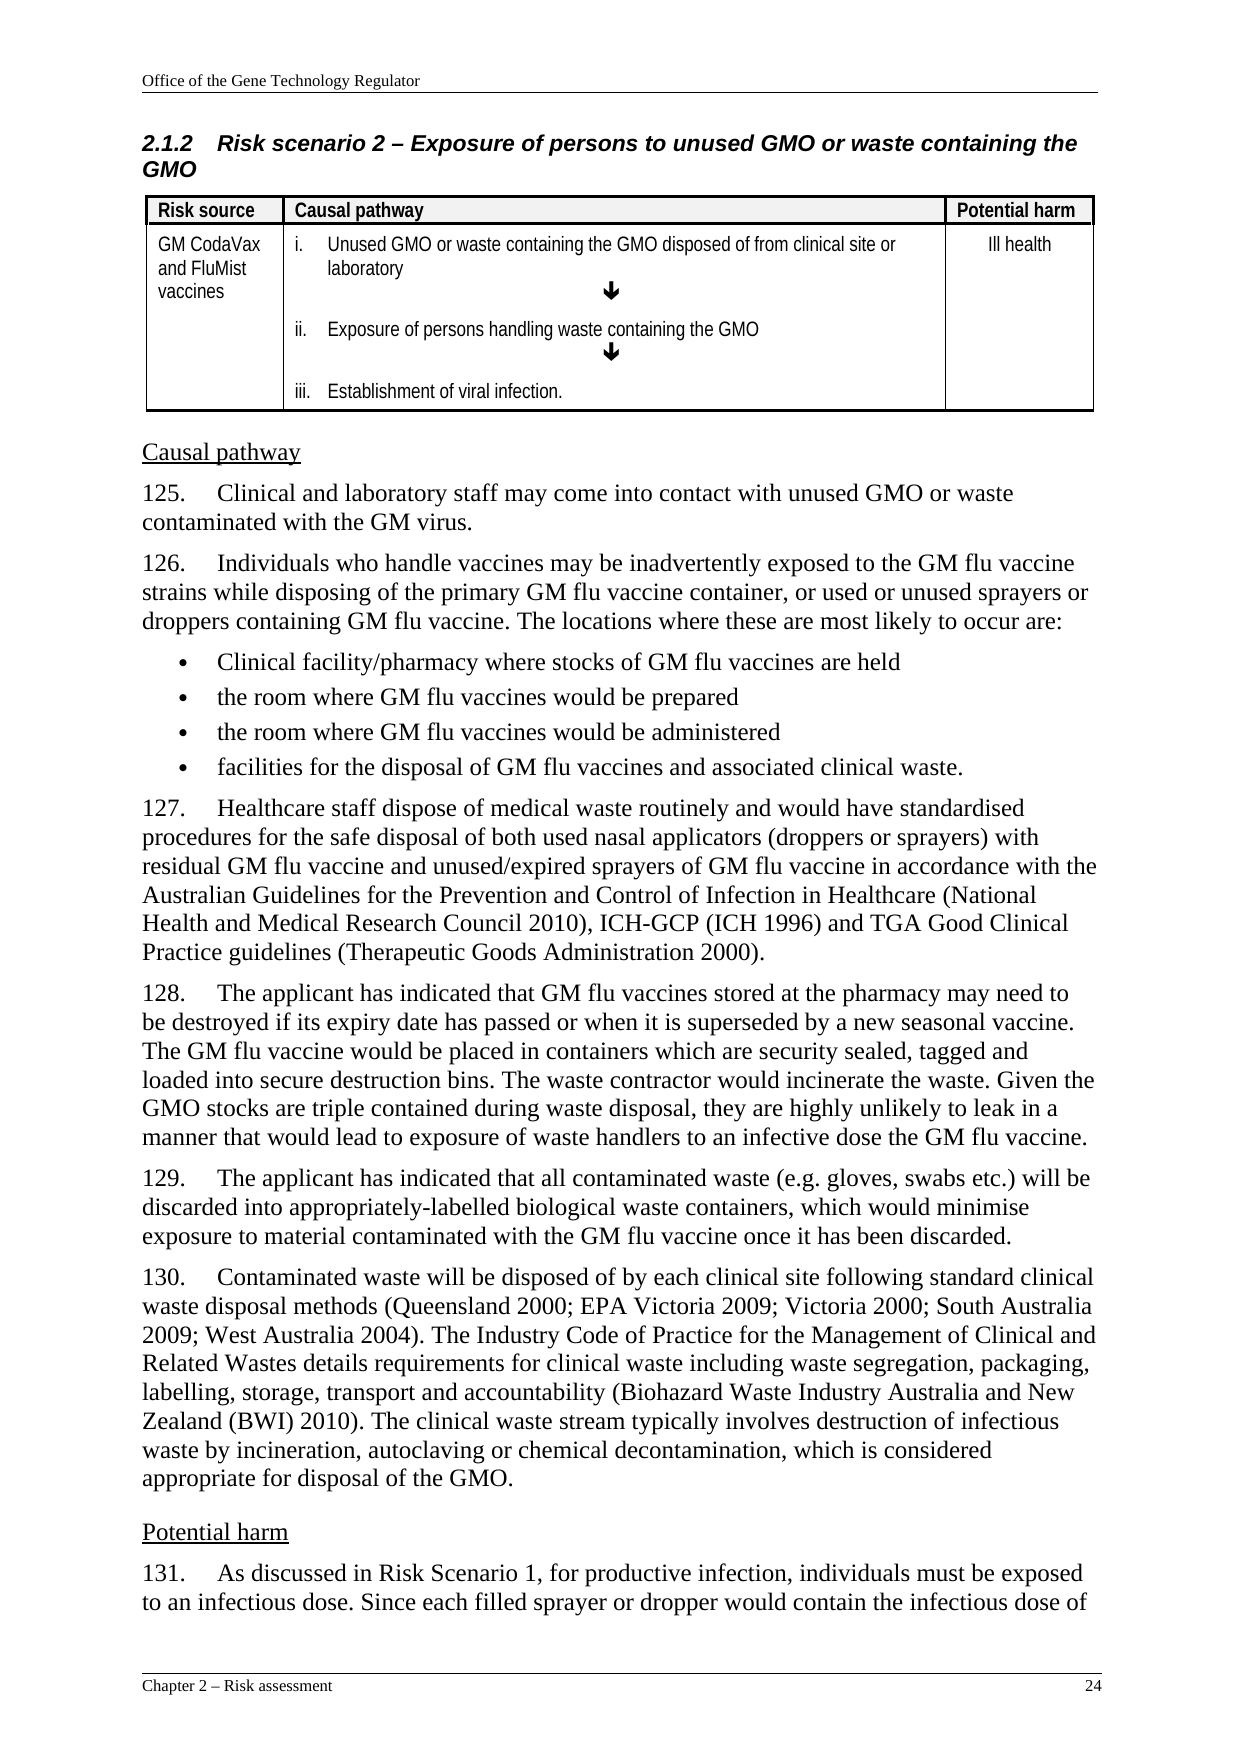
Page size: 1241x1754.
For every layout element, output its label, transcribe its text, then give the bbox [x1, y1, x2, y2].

table_header Risk source [148, 198, 282, 222]
table_header Causal pathway [285, 198, 944, 222]
text The applicant has indicated that all contaminated waste (e.g. gloves, swabs etc.) will be discarded into appropriately-labelled biological waste containers, which would minimise exposure to material contaminated with the GM flu vaccine once it has been discarded. [142, 1163, 1098, 1250]
text Risk scenario 2 – Exposure of persons to unused GMO or waste containing the GMO [142, 130, 1098, 183]
table_cell Unused GMO or waste containing the GMO disposed of from clinical site or laboratory Exposure of persons handling waste containing the GMO Establishment of viral infection. [284, 225, 945, 409]
text Contaminated waste will be disposed of by each clinical site following standard clinical waste disposal methods (Queensland 2000; EPA Victoria 2009; Victoria 2000; South Australia 2009; West Australia 2004). The Industry Code of Practice for the Management of Clinical and Related Wastes details requirements for clinical waste including waste segregation, packaging, labelling, storage, transport and accountability (Biohazard Waste Industry Australia and New Zealand (BWI) 2010). The clinical waste stream typically involves destruction of infectious waste by incineration, autoclaving or chemical decontamination, which is considered appropriate for disposal of the GMO. [142, 1262, 1098, 1492]
table_header Potential harm [947, 198, 1092, 222]
text The applicant has indicated that GM flu vaccines stored at the pharmacy may need to be destroyed if its expiry date has passed or when it is superseded by a new seasonal vaccine. The GM flu vaccine would be placed in containers which are security sealed, tagged and loaded into secure destruction bins. The waste contractor would incinerate the waste. Given the GMO stocks are triple contained during waste disposal, they are highly unlikely to leak in a manner that would lead to exposure of waste handlers to an infective dose the GM flu vaccine. [142, 978, 1098, 1151]
text Individuals who handle vaccines may be inadvertently exposed to the GM flu vaccine strains while disposing of the primary GM flu vaccine container, or used or unused sprayers or droppers containing GM flu vaccine. The locations where these are most likely to occur are: [142, 548, 1098, 635]
text Clinical facility/pharmacy where stocks of GM flu vaccines are held [179, 647, 1098, 676]
table_cell Ill health [946, 222, 1093, 409]
text facilities for the disposal of GM flu vaccines and associated clinical waste. [179, 752, 1098, 781]
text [142, 1558, 1098, 1616]
text the room where GM flu vaccines would be prepared [179, 682, 1098, 711]
text Clinical and laboratory staff may come into contact with unused GMO or waste contaminated with the GM virus. [142, 478, 1098, 536]
table_cell GM CodaVax and FluMist vaccines [147, 222, 283, 409]
text Healthcare staff dispose of medical waste routinely and would have standardised procedures for the safe disposal of both used nasal applicators (droppers or sprayers) with residual GM flu vaccine and unused/expired sprayers of GM flu vaccine in accordance with the Australian Guidelines for the Prevention and Control of Infection in Healthcare (National Health and Medical Research Council 2010), ICH-GCP (ICH 1996) and TGA Good Clinical Practice guidelines (Therapeutic Goods Administration 2000). [142, 793, 1098, 966]
text Potential harm [142, 1517, 1098, 1546]
text the room where GM flu vaccines would be administered [179, 717, 1098, 746]
text Causal pathway [142, 437, 1098, 466]
